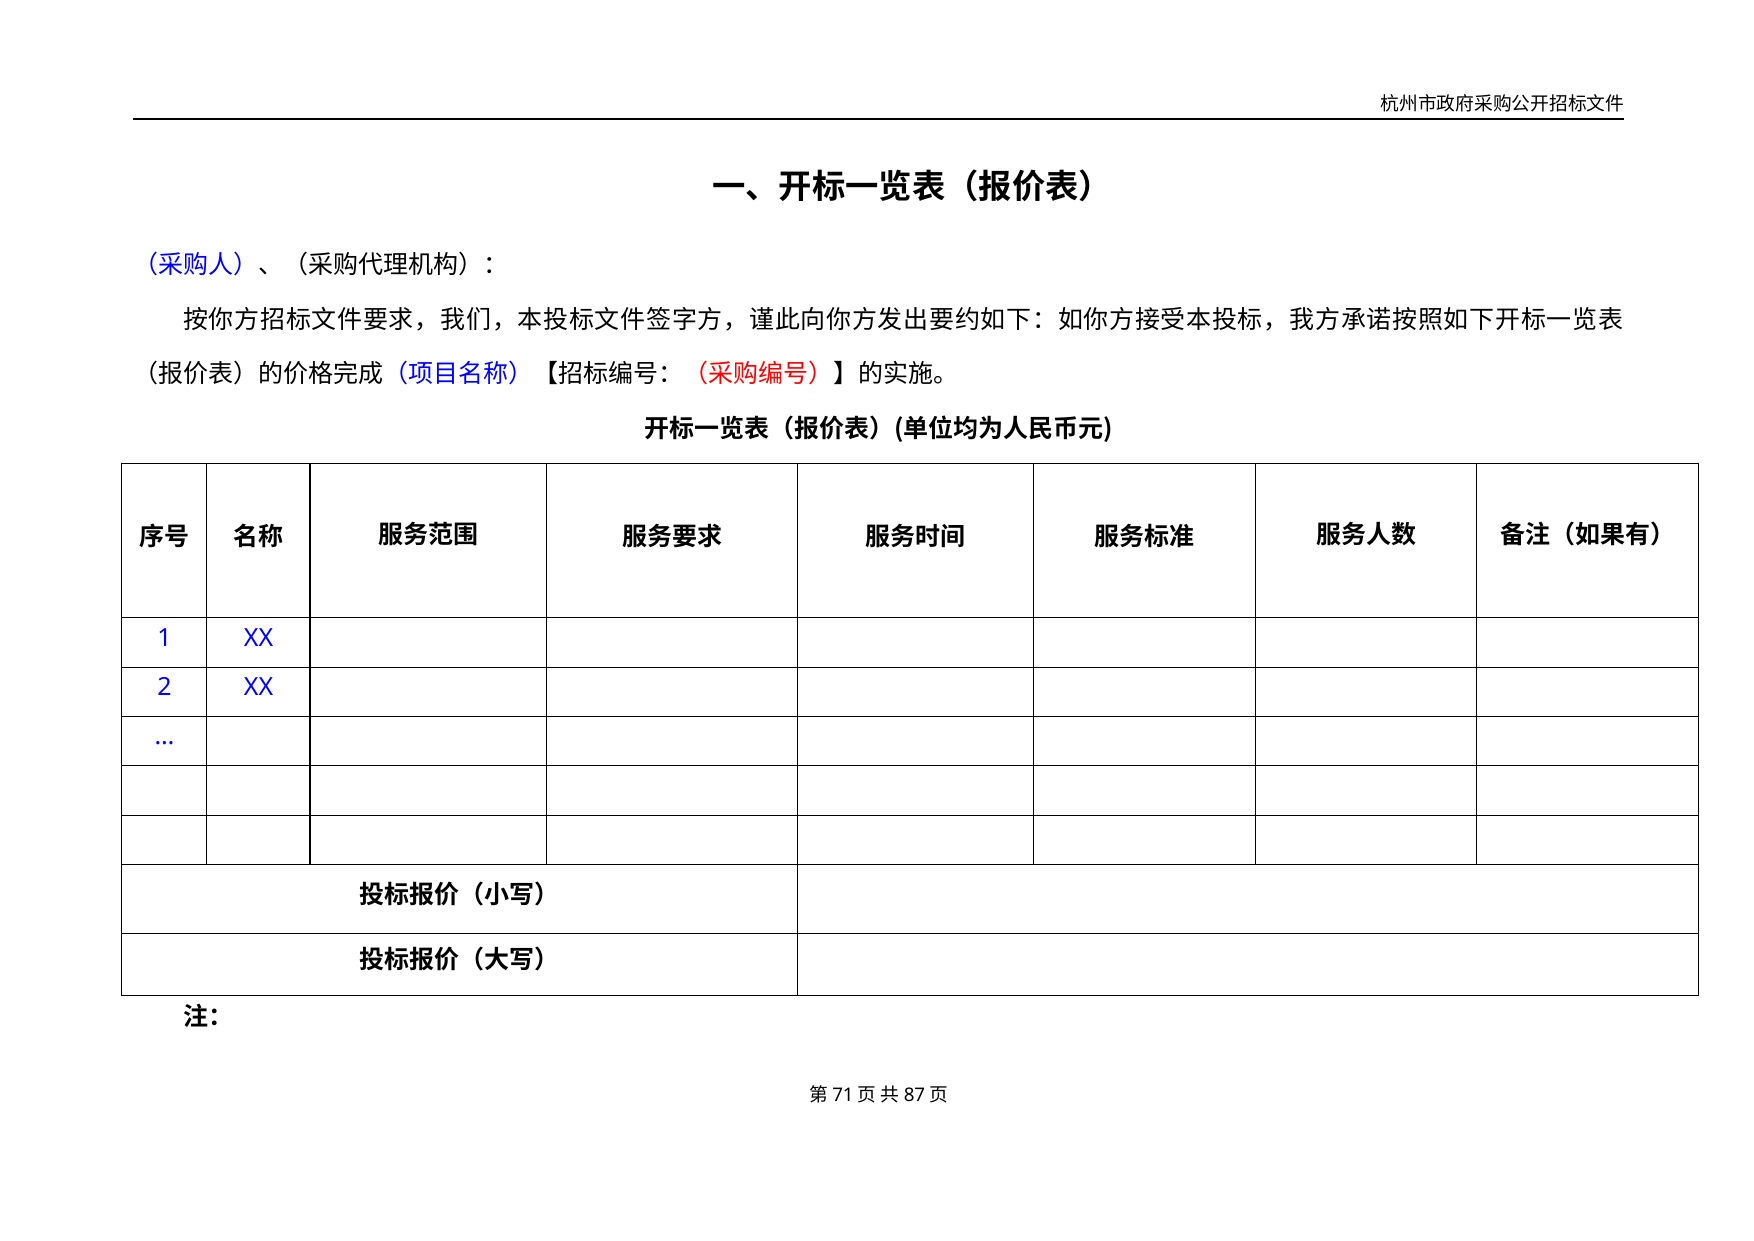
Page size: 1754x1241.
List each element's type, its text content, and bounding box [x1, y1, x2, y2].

table_header 服务范围 [311, 464, 546, 617]
table_cell [1477, 766, 1698, 815]
table_cell [798, 934, 1698, 995]
table_cell … [122, 717, 206, 765]
table_cell XX [207, 668, 309, 716]
table_cell [207, 717, 309, 765]
table_cell [1034, 766, 1255, 815]
table_cell [1034, 618, 1255, 667]
table_cell [1477, 717, 1698, 765]
table_cell [311, 816, 546, 864]
text 注： [183, 996, 1624, 1032]
table_cell [1477, 618, 1698, 667]
text （采购人）、（采购代理机构）： [133, 245, 1624, 281]
table_cell [122, 816, 206, 864]
table_header 备注（如果有） [1477, 464, 1698, 617]
table_header 名称 [207, 464, 309, 617]
table_header 服务要求 [547, 464, 797, 617]
table_cell [798, 618, 1033, 667]
table_cell 1 [122, 618, 206, 667]
table_cell [1256, 766, 1476, 815]
text 一、开标一览表（报价表） [133, 160, 1624, 208]
table_cell [207, 816, 309, 864]
table_cell XX [207, 618, 309, 667]
table_cell [547, 668, 797, 716]
table_cell [1477, 816, 1698, 864]
table_header 服务标准 [1034, 464, 1255, 617]
text 按你方招标文件要求，我们，本投标文件签字方，谨此向你方发出要约如下：如你方接受本投标，我方承诺按照如下开标一览表（报价表）的价格完成（项目名称）【招标编号：（采购编号）】的实施。 [133, 299, 1624, 390]
table_cell [207, 766, 309, 815]
table_header 序号 [122, 464, 206, 617]
table_cell [547, 766, 797, 815]
table_cell [1256, 816, 1476, 864]
table_cell [1477, 668, 1698, 716]
table_cell [122, 766, 206, 815]
table_cell [1034, 717, 1255, 765]
table_header 服务人数 [1256, 464, 1476, 617]
table_cell [1034, 816, 1255, 864]
table_cell [547, 618, 797, 667]
table_cell [311, 618, 546, 667]
table_cell [798, 717, 1033, 765]
table_cell [311, 766, 546, 815]
table_cell [798, 865, 1698, 933]
table_cell 投标报价（大写） [122, 934, 797, 995]
table_cell [547, 717, 797, 765]
table_cell [1256, 668, 1476, 716]
table_cell [1256, 717, 1476, 765]
table_cell [547, 816, 797, 864]
table_cell [1256, 618, 1476, 667]
text 开标一览表（报价表）(单位均为人民币元) [133, 408, 1624, 444]
table_cell [798, 766, 1033, 815]
table_cell [798, 668, 1033, 716]
table_cell [798, 816, 1033, 864]
table_cell [1034, 668, 1255, 716]
table_cell [311, 717, 546, 765]
table_header 服务时间 [798, 464, 1033, 617]
table_cell 2 [122, 668, 206, 716]
table_cell [311, 668, 546, 716]
table_cell 投标报价（小写） [122, 865, 797, 933]
